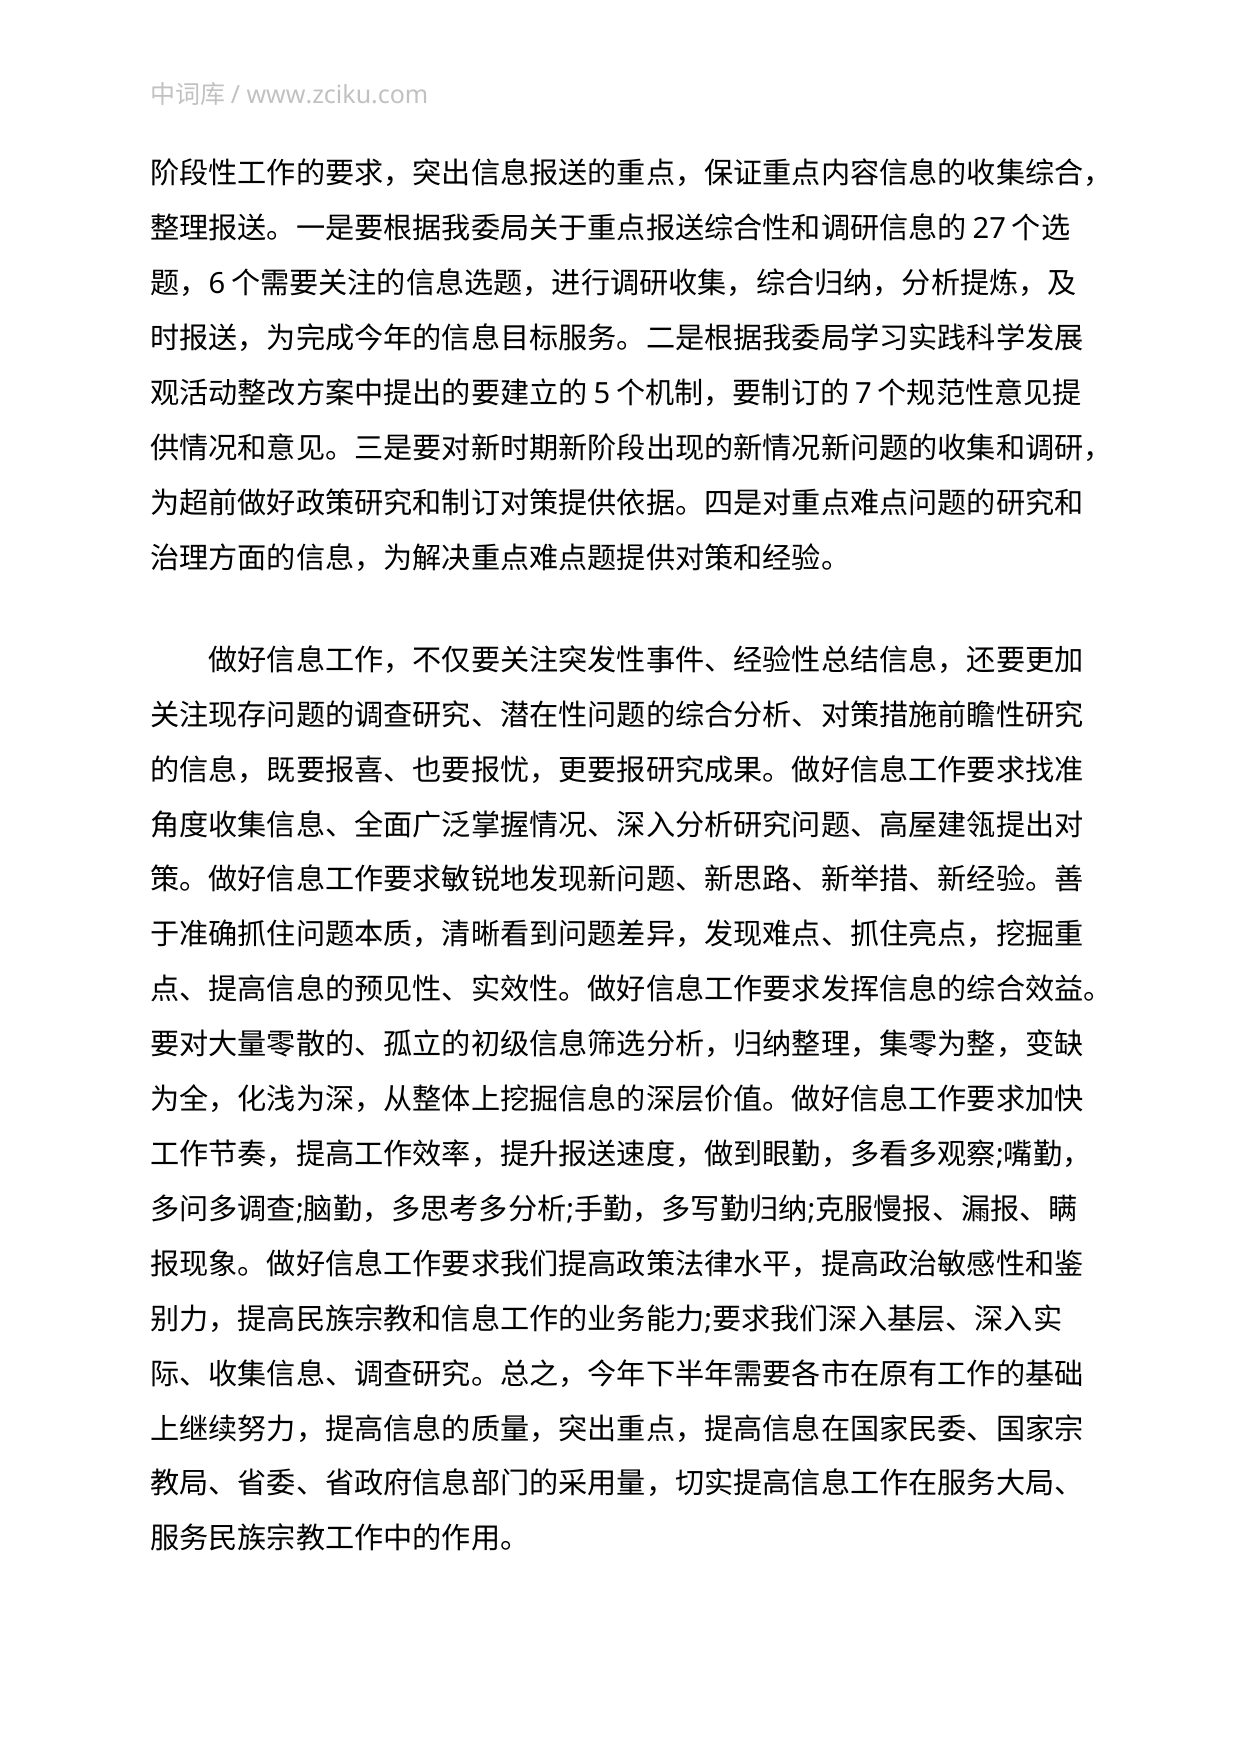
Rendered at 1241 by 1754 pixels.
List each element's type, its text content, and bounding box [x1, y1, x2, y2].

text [150, 150, 1090, 577]
text 做好信息工作，不仅要关注突发性事件、经验性总结信息，还要更加关注现存问题的调查研究、潜在性问题的综合分析、对策措施前瞻性研究的信息，既要报喜、也要报忧，更要报研究成果。做好信息工作要求找准角度收集信息、全面广泛掌握情况、深入分析研究问题、高屋建瓴提出对策。做好信息工作要求敏锐地发现新问题、新思路、新举措、新经验。善于准确抓住问题本质，清晰看到问题差异，发现难点、抓住亮点，挖掘重点、提高信息的预见性、实效性。做好信息工作要求发挥信息的综合效益。要对大量零散的、孤立的初级信息筛选分析，归纳整理，集零为整，变缺为全，化浅为深，从整体上挖掘信息的深层价值。做好信息工作要求加快工作节奏，提高工作效率，提升报送速度，做到眼勤，多看多观察;嘴勤，多问多调查;脑勤，多思考多分析;手勤，多写勤归纳;克服慢报、漏报、瞒报现象。做好信息工作要求我们提高政策法律水平，提高政治敏感性和鉴别力，提高民族宗教和信息工作的业务能力;要求我们深入基层、深入实际、收集信息、调查研究。总之，今年下半年需要各市在原有工作的基础上继续努力，提高信息的质量，突出重点，提高信息在国家民委、国家宗教局、省委、省政府信息部门的采用量，切实提高信息工作在服务大局、服务民族宗教工作中的作用。 [150, 636, 1090, 1557]
